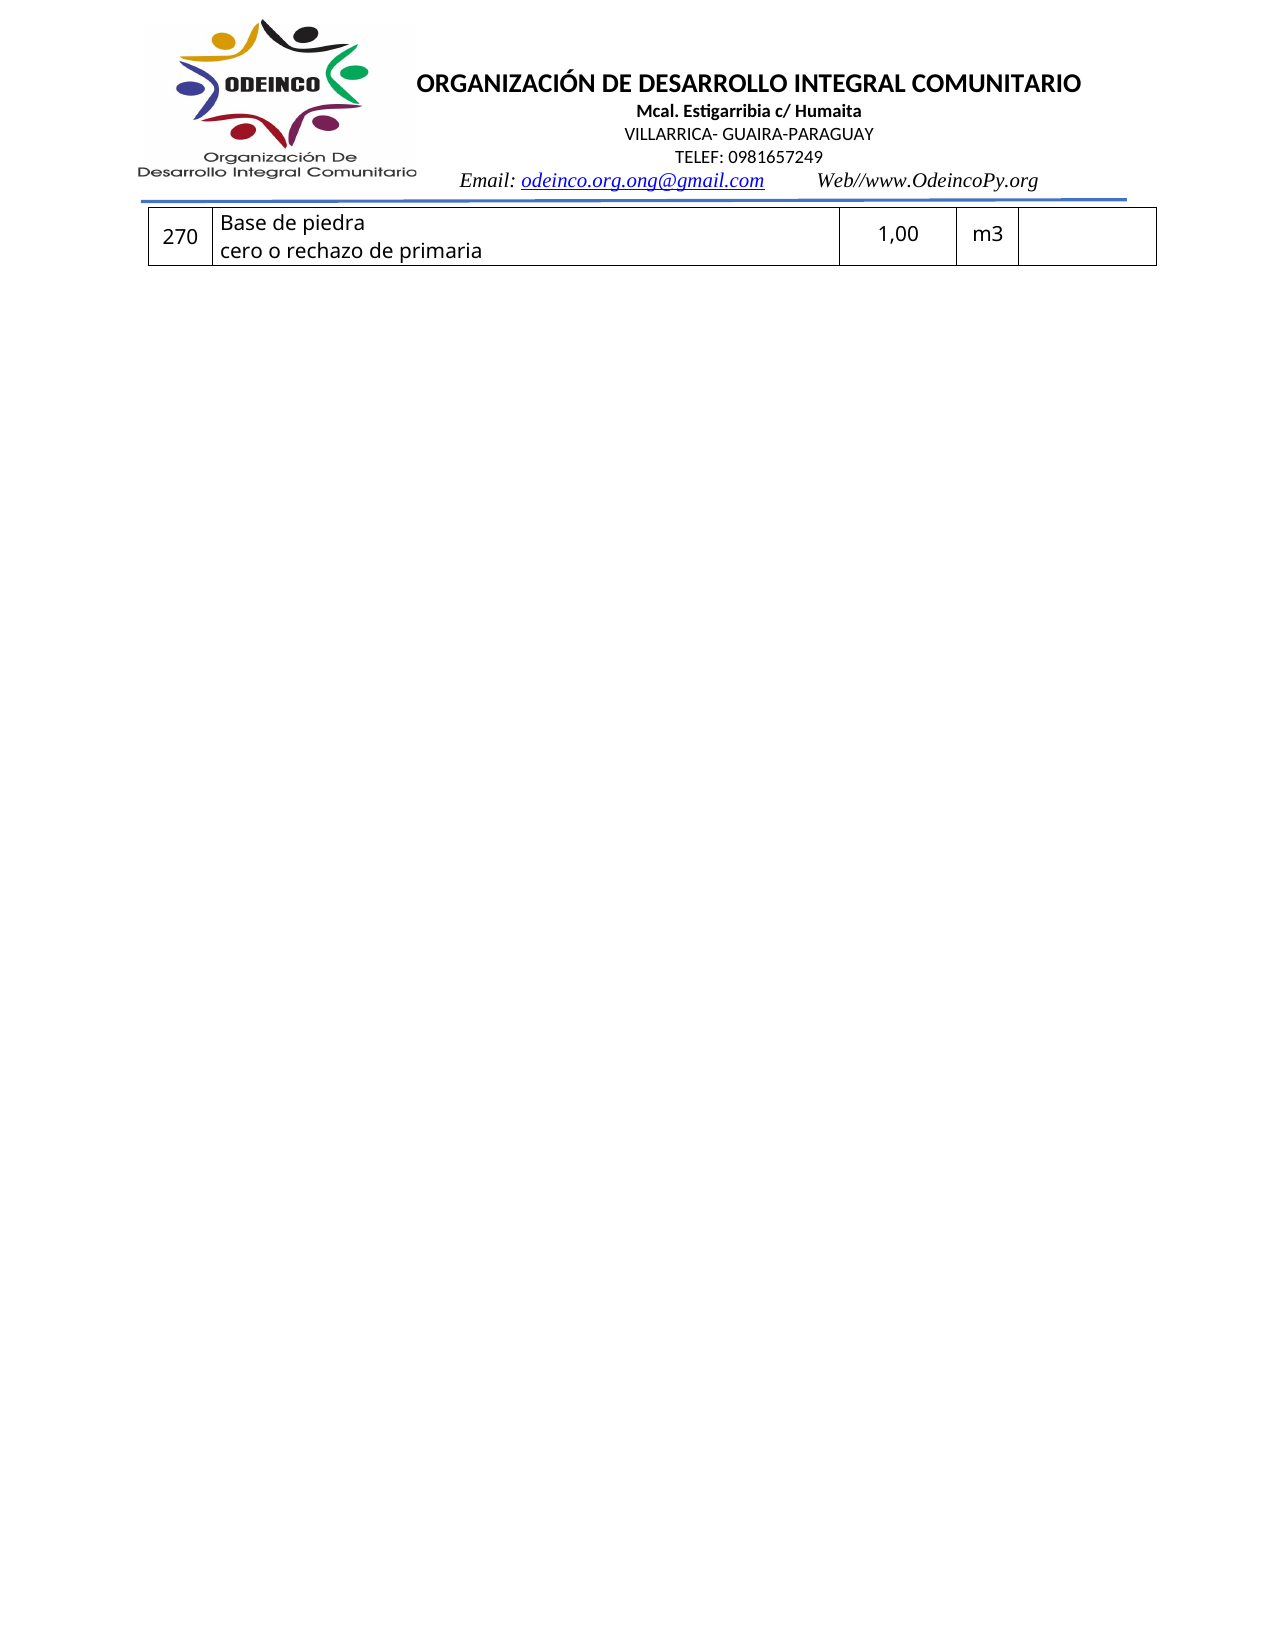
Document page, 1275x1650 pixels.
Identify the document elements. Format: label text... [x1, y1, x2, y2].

table_cell m3 [957, 208, 1018, 265]
table_cell 270 [149, 208, 212, 265]
table_cell Base de piedra cero o rechazo de primaria [213, 208, 839, 265]
table_cell [1019, 208, 1156, 265]
picture [138, 19, 417, 179]
table_cell 1,00 [840, 208, 956, 265]
